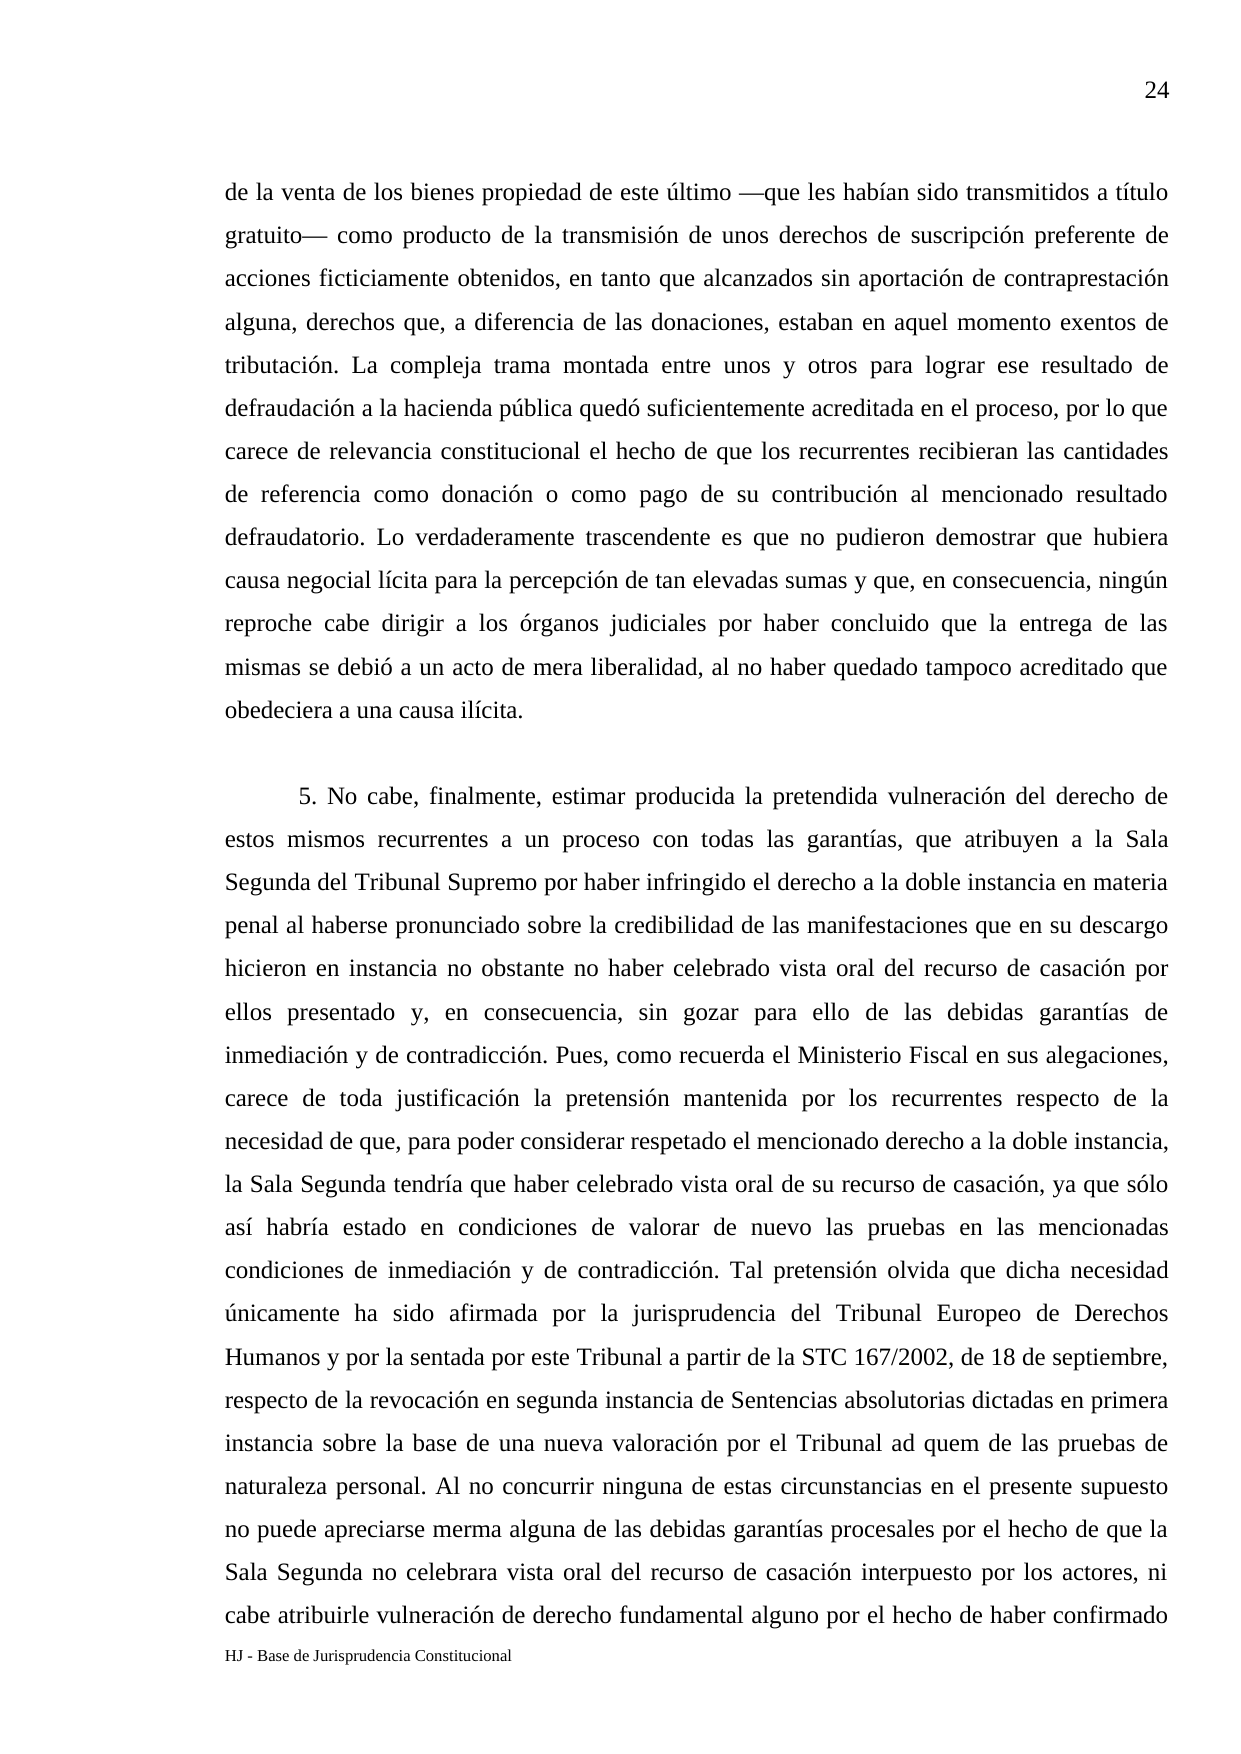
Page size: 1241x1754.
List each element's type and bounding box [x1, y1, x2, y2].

text [224, 177, 1169, 723]
text [224, 781, 1169, 1629]
